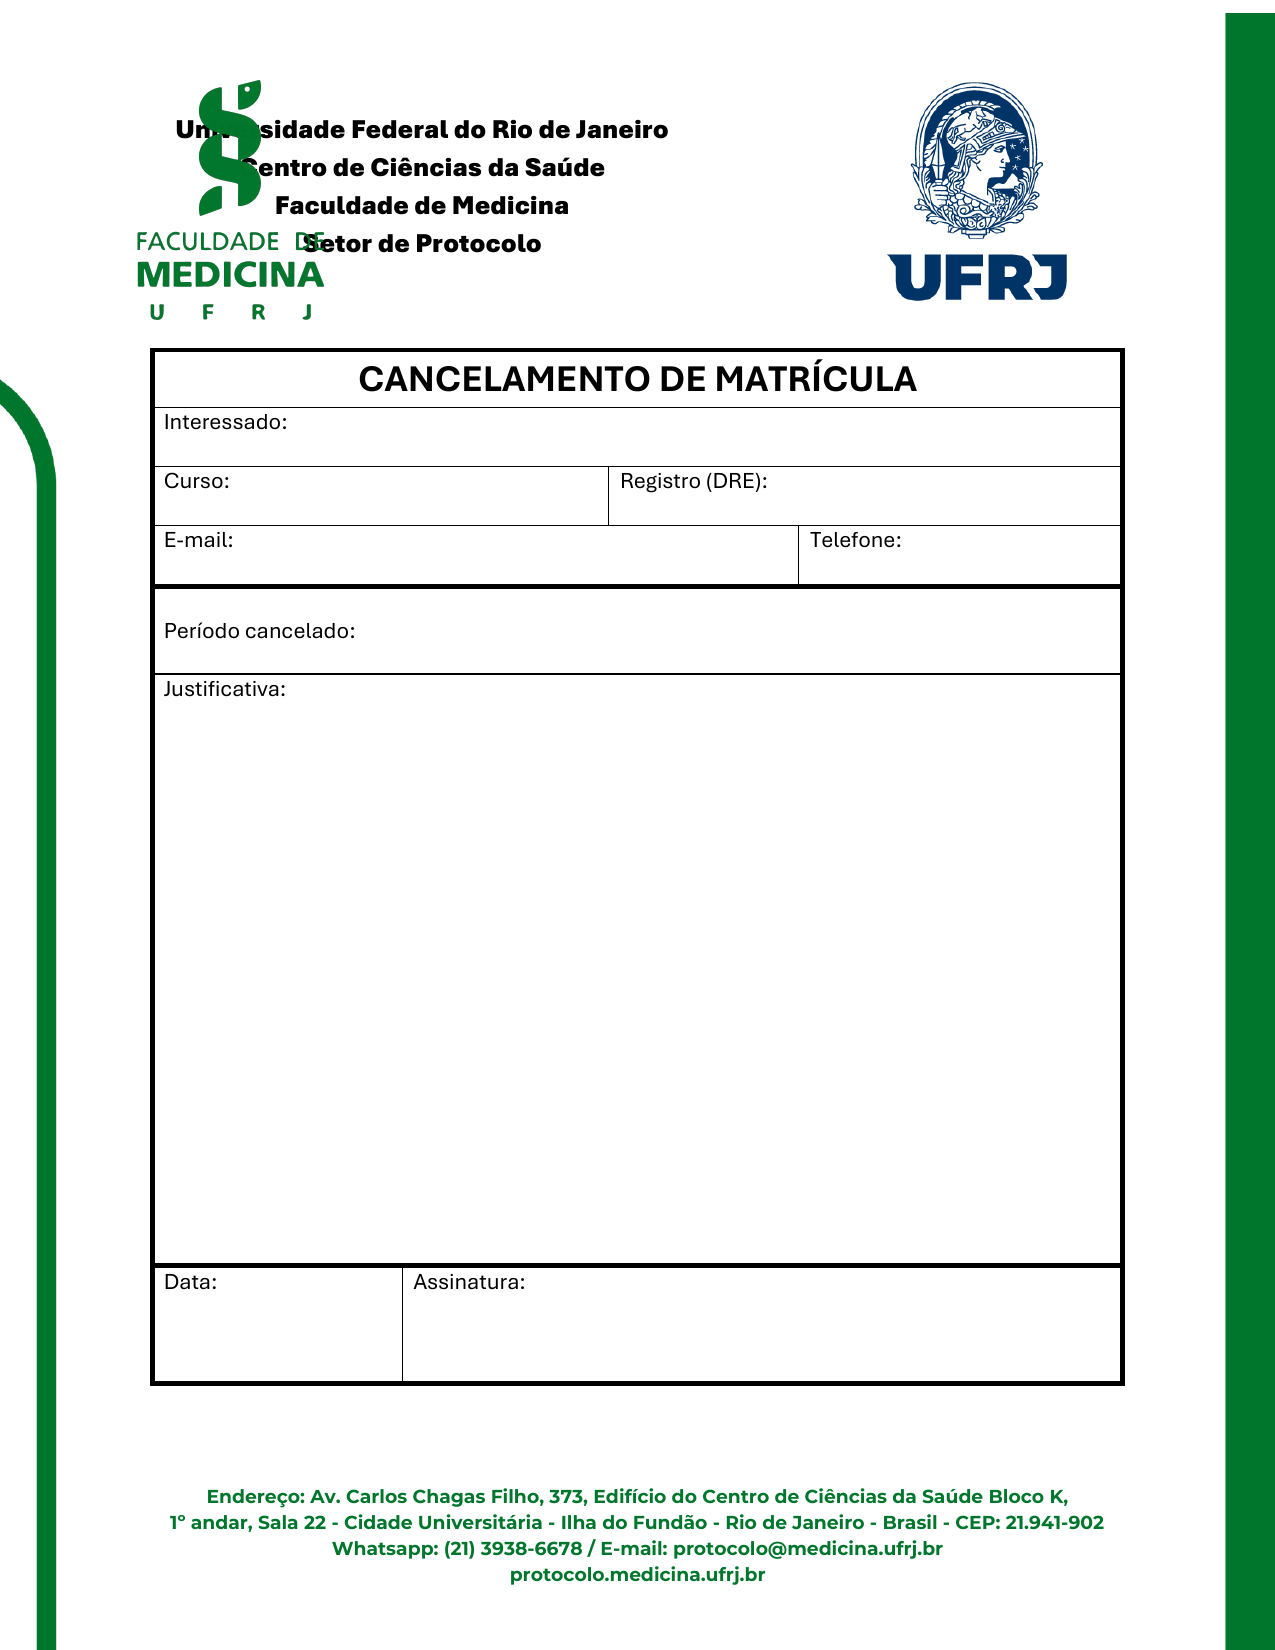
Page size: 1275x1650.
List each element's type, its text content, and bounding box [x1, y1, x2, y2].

table_cell Interessado: [155, 408, 1120, 466]
table_cell Justificativa: [155, 675, 1120, 1263]
table_cell Curso: [155, 467, 608, 525]
table_cell Assinatura: [403, 1268, 1120, 1381]
picture [0, 13, 1275, 1650]
table_cell Registro (DRE): [609, 467, 1120, 525]
table_header CANCELAMENTO DE MATRÍCULA [155, 352, 1120, 407]
table_cell Data: [155, 1268, 402, 1381]
table_cell Período cancelado: [155, 589, 1120, 672]
table_cell E-mail: [155, 526, 798, 584]
table_cell Telefone: [799, 526, 1120, 584]
